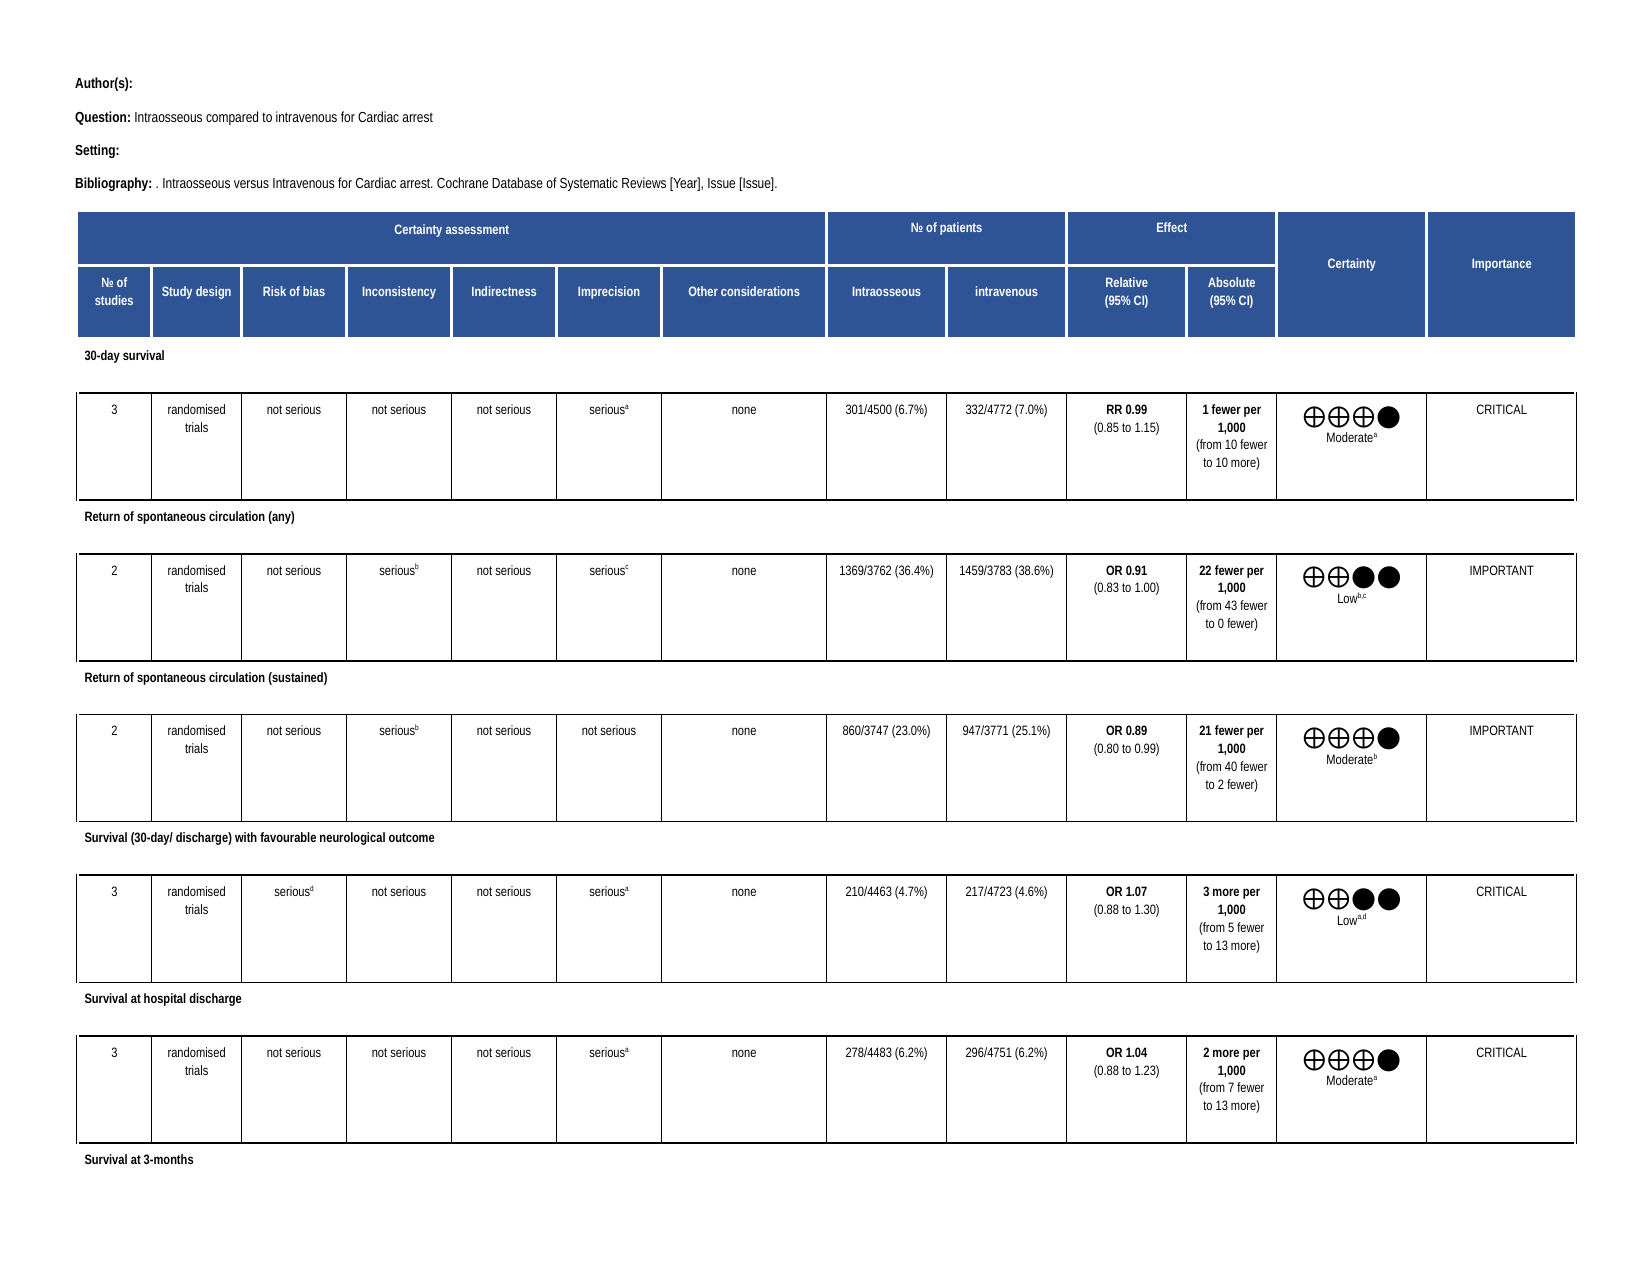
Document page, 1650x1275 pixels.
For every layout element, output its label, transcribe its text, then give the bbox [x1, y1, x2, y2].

table_cell 3 [77, 874, 151, 981]
table_cell Return of spontaneous circulation (any) [77, 499, 1577, 553]
text Setting: [75, 142, 1575, 159]
table_header Certainty [1278, 212, 1425, 337]
table_cell not serious [452, 394, 556, 499]
table_cell 3 [77, 392, 151, 499]
table_cell not serious [242, 1037, 346, 1142]
table_cell seriousa [557, 1037, 661, 1142]
table_cell none [662, 555, 826, 660]
table_cell ⨁⨁◯◯ Lowb,c [1277, 555, 1426, 660]
table_cell not serious [452, 715, 556, 821]
table_cell randomised trials [152, 876, 241, 981]
table_cell 301/4500 (6.7%) [827, 394, 946, 499]
table_cell CRITICAL [1427, 1035, 1576, 1142]
table_cell ⨁⨁⨁◯ Moderatea [1277, 394, 1426, 499]
table_cell 1369/3762 (36.4%) [827, 555, 946, 660]
table_cell 217/4723 (4.6%) [947, 876, 1066, 981]
table_cell 947/3771 (25.1%) [947, 715, 1066, 821]
table_cell OR 0.91 (0.83 to 1.00) [1067, 555, 1186, 660]
table_cell IMPORTANT [1427, 714, 1576, 821]
table_cell not serious [242, 715, 346, 821]
table_cell Return of spontaneous circulation (sustained) [77, 660, 1577, 714]
table_cell none [662, 394, 826, 499]
text Bibliography: . Intraosseous versus Intravenous for Cardiac arrest. Cochrane Database of Systematic Reviews [Year], Issue [Issue]. [75, 175, 1575, 192]
table_cell Other considerations [663, 267, 825, 337]
table_cell № of studies [78, 267, 150, 337]
table_cell Survival (30-day/ discharge) with favourable neurological outcome [77, 821, 1577, 874]
table_cell randomised trials [152, 394, 241, 499]
table_cell seriousa [557, 876, 661, 981]
table_cell 296/4751 (6.2%) [947, 1037, 1066, 1142]
table_cell randomised trials [152, 1037, 241, 1142]
table_cell seriousb [347, 555, 451, 660]
table_cell seriousc [557, 555, 661, 660]
table_cell not serious [557, 715, 661, 821]
table_cell Inconsistency [348, 267, 450, 337]
table_cell randomised trials [152, 715, 241, 821]
table_cell OR 0.89 (0.80 to 0.99) [1067, 715, 1186, 821]
table_cell IMPORTANT [1427, 553, 1576, 660]
table_cell Absolute (95% CI) [1188, 267, 1275, 337]
table_cell ⨁⨁⨁◯ Moderatea [1277, 1037, 1426, 1142]
table_cell Imprecision [558, 267, 660, 337]
table_header № of patients [828, 212, 1065, 264]
table_cell CRITICAL [1427, 874, 1576, 981]
table_cell 22 fewer per 1,000 (from 43 fewer to 0 fewer) [1187, 555, 1276, 660]
table_cell Relative (95% CI) [1068, 267, 1185, 337]
table_cell intravenous [948, 267, 1065, 337]
table_cell not serious [347, 394, 451, 499]
table_cell Indirectness [453, 267, 555, 337]
text Author(s): [75, 75, 1575, 92]
table_cell not serious [242, 555, 346, 660]
table_cell 1 fewer per 1,000 (from 10 fewer to 10 more) [1187, 394, 1276, 499]
table_cell 2 [77, 553, 151, 660]
table_cell 3 [77, 1035, 151, 1142]
table_cell not serious [452, 555, 556, 660]
table_cell 2 [77, 714, 151, 821]
table_cell 30-day survival [77, 340, 1577, 392]
table_cell CRITICAL [1427, 392, 1576, 499]
table_header Certainty assessment [78, 212, 825, 264]
table_cell seriousa [557, 394, 661, 499]
table_cell Risk of bias [243, 267, 345, 337]
table_cell none [662, 715, 826, 821]
table_cell Study design [153, 267, 240, 337]
table_cell OR 1.04 (0.88 to 1.23) [1067, 1037, 1186, 1142]
table_cell ⨁⨁◯◯ Lowa,d [1277, 876, 1426, 981]
table_cell randomised trials [152, 555, 241, 660]
text Question: Intraosseous compared to intravenous for Cardiac arrest [75, 108, 1575, 125]
table_cell not serious [347, 1037, 451, 1142]
table_cell OR 1.07 (0.88 to 1.30) [1067, 876, 1186, 981]
table_cell Intraosseous [828, 267, 945, 337]
table_cell none [662, 876, 826, 981]
table_cell none [662, 1037, 826, 1142]
table_cell not serious [347, 876, 451, 981]
table_cell RR 0.99 (0.85 to 1.15) [1067, 394, 1186, 499]
table_cell ⨁⨁⨁◯ Moderateb [1277, 715, 1426, 821]
table_cell seriousd [242, 876, 346, 981]
table_cell 1459/3783 (38.6%) [947, 555, 1066, 660]
table_cell seriousb [347, 715, 451, 821]
table_cell Survival at 3-months [77, 1142, 1577, 1196]
table_cell not serious [452, 876, 556, 981]
table_header Importance [1428, 212, 1575, 337]
table_cell not serious [452, 1037, 556, 1142]
table_cell 3 more per 1,000 (from 5 fewer to 13 more) [1187, 876, 1276, 981]
table_cell not serious [242, 394, 346, 499]
table_cell 278/4483 (6.2%) [827, 1037, 946, 1142]
table_cell 210/4463 (4.7%) [827, 876, 946, 981]
table_cell Survival at hospital discharge [77, 981, 1577, 1035]
table_cell 332/4772 (7.0%) [947, 394, 1066, 499]
table_cell 21 fewer per 1,000 (from 40 fewer to 2 fewer) [1187, 715, 1276, 821]
table_cell 2 more per 1,000 (from 7 fewer to 13 more) [1187, 1037, 1276, 1142]
table_cell 860/3747 (23.0%) [827, 715, 946, 821]
table_header Effect [1068, 212, 1275, 264]
